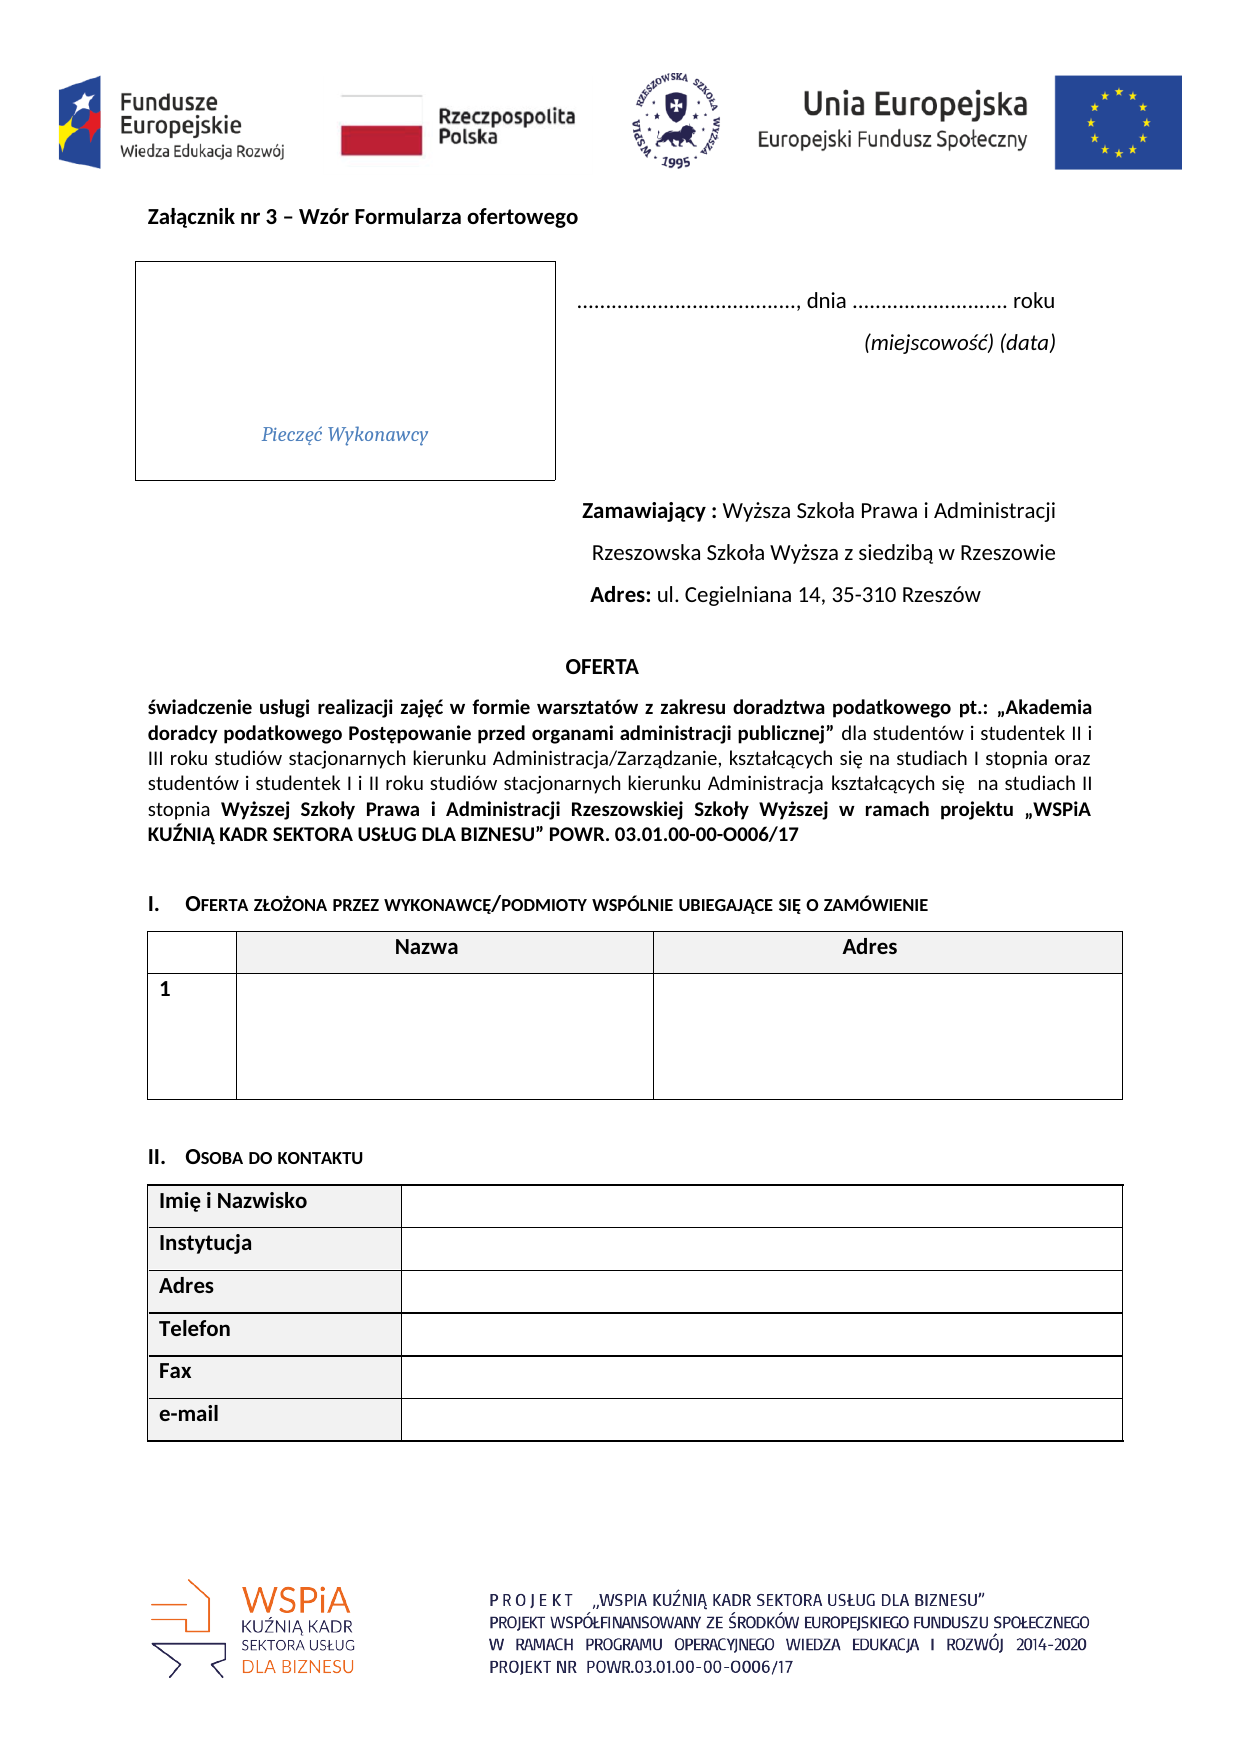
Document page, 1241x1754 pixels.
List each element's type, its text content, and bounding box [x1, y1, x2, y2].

table_cell Adres [148, 1271, 401, 1312]
subtitle OFERTA [148, 652, 1056, 680]
table_cell [402, 1314, 1122, 1355]
table_cell Instytucja [148, 1228, 401, 1269]
table_cell [402, 1399, 1122, 1440]
table_cell Telefon [148, 1313, 401, 1355]
text Załącznik nr 3 – Wzór Formularza ofertowego [148, 202, 1056, 230]
picture [58, 73, 1182, 175]
table_cell Fax [148, 1356, 401, 1398]
text ......................................, dnia ........................... roku [556, 286, 1056, 314]
text II. Osoba do kontaktu [148, 1142, 1056, 1170]
table_cell [654, 974, 1122, 1099]
list świadczenie usługi realizacji zajęć w formie warsztatów z zakresu doradztwa podatkowego pt.: „Akademia doradcy podatkowego Postępowanie przed organami administracji publicznej” dla studentów i studentek II i III roku studiów stacjonarnych kierunku Administracja/Zarządzanie, kształcących się na studiach I stopnia oraz studentów i studentek I i II roku studiów stacjonarnych kierunku Administracja kształcących się na studiach II stopnia Wyższej Szkoły Prawa i Administracji Rzeszowskiej Szkoły Wyższej w ramach projektu „WSPiA KUŹNIĄ KADR SEKTORA USŁUG DLA BIZNESU” POWR. 03.01.00-00-O006/17 [148, 694, 1093, 847]
table_cell [402, 1228, 1122, 1269]
table_cell [402, 1357, 1122, 1398]
picture [147, 1572, 1093, 1681]
table_header Imię i Nazwisko [148, 1186, 401, 1227]
table_cell 1 [148, 974, 236, 1099]
table_header [402, 1186, 1122, 1227]
table_cell e-mail [148, 1399, 401, 1440]
text Zamawiający : Wyższa Szkoła Prawa i Administracji Rzeszowska Szkoła Wyższa z siedzibą w Rzeszowie [148, 496, 1056, 566]
table_header [148, 932, 236, 973]
text I. Oferta złożona przez wykonawcę/podmioty wspólnie ubiegające się o zamówienie [148, 889, 1056, 917]
table_header Adres [654, 932, 1122, 973]
table_header Nazwa [237, 932, 653, 973]
text (miejscowość) (data) [556, 328, 1056, 356]
table_cell [237, 974, 653, 1099]
text Adres: ul. Cegielniana 14, 35-310 Rzeszów [148, 580, 1056, 608]
table_cell [402, 1271, 1122, 1312]
